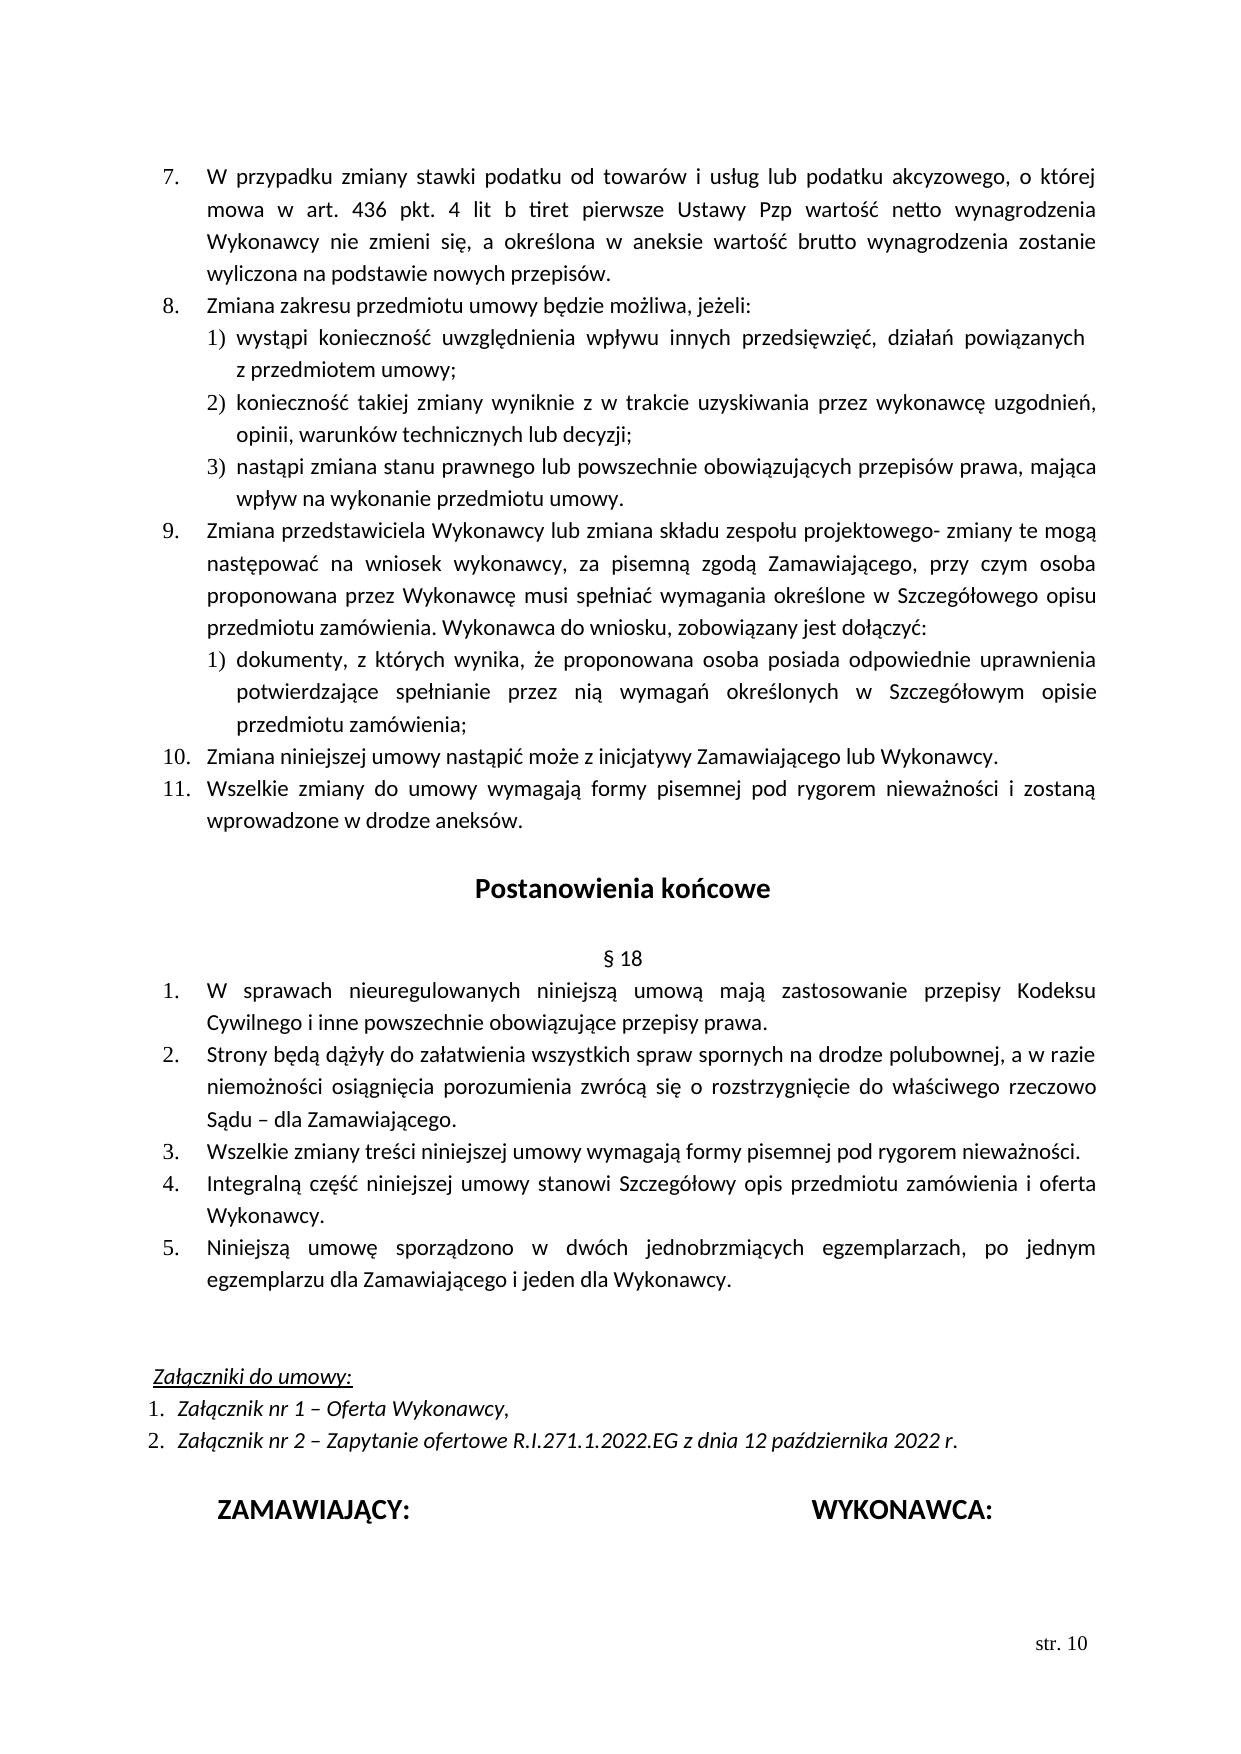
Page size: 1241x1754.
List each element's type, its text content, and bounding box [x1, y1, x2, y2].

list Wszelkie zmiany treści niniejszej umowy wymagają formy pisemnej pod rygorem nieważności. [162, 1137, 1098, 1165]
list Strony będą dążyły do załatwienia wszystkich spraw spornych na drodze polubownej, a w razie niemożności osiągnięcia porozumienia zwrócą się o rozstrzygnięcie do właściwego rzeczowo Sądu – dla Zamawiającego. [162, 1040, 1098, 1133]
list Zmiana zakresu przedmiotu umowy będzie możliwa, jeżeli: [162, 291, 1098, 319]
subtitle Postanowienia końcowe [148, 871, 1098, 906]
list Załącznik nr 2 – Zapytanie ofertowe R.I.271.1.2022.EG z dnia 12 października 2022 r. [148, 1427, 1093, 1454]
list Załącznik nr 1 – Oferta Wykonawcy, [148, 1394, 1093, 1422]
list wystąpi konieczność uwzględnienia wpływu innych przedsięwzięć, działań powiązanych z przedmiotem umowy; [207, 323, 1098, 384]
text ZAMAWIAJĄCY: WYKONAWCA: [217, 1491, 1098, 1527]
text § 18 [148, 944, 1098, 972]
list dokumenty, z których wynika, że proponowana osoba posiada odpowiednie uprawnienia potwierdzające spełnianie przez nią wymagań określonych w Szczegółowym opisie przedmiotu zamówienia; [207, 645, 1098, 738]
list Zmiana przedstawiciela Wykonawcy lub zmiana składu zespołu projektowego- zmiany te mogą następować na wniosek wykonawcy, za pisemną zgodą Zamawiającego, przy czym osoba proponowana przez Wykonawcę musi spełniać wymagania określone w Szczegółowego opisu przedmiotu zamówienia. Wykonawca do wniosku, zobowiązany jest dołączyć: [162, 517, 1098, 641]
list konieczność takiej zmiany wyniknie z w trakcie uzyskiwania przez wykonawcę uzgodnień, opinii, warunków technicznych lub decyzji; [207, 388, 1098, 448]
list W przypadku zmiany stawki podatku od towarów i usług lub podatku akcyzowego, o której mowa w art. 436 pkt. 4 lit b tiret pierwsze Ustawy Pzp wartość netto wynagrodzenia Wykonawcy nie zmieni się, a określona w aneksie wartość brutto wynagrodzenia zostanie wyliczona na podstawie nowych przepisów. [162, 162, 1098, 287]
list Integralną część niniejszej umowy stanowi Szczegółowy opis przedmiotu zamówienia i oferta Wykonawcy. [162, 1169, 1098, 1229]
list Zmiana niniejszej umowy nastąpić może z inicjatywy Zamawiającego lub Wykonawcy. [162, 742, 1098, 770]
list Niniejszą umowę sporządzono w dwóch jednobrzmiących egzemplarzach, po jednym egzemplarzu dla Zamawiającego i jeden dla Wykonawcy. [162, 1233, 1098, 1294]
list nastąpi zmiana stanu prawnego lub powszechnie obowiązujących przepisów prawa, mająca wpływ na wykonanie przedmiotu umowy. [207, 452, 1098, 512]
list Wszelkie zmiany do umowy wymagają formy pisemnej pod rygorem nieważności i zostaną wprowadzone w drodze aneksów. [162, 774, 1098, 834]
list W sprawach nieuregulowanych niniejszą umową mają zastosowanie przepisy Kodeksu Cywilnego i inne powszechnie obowiązujące przepisy prawa. [162, 976, 1098, 1036]
text Załączniki do umowy: [148, 1362, 1093, 1390]
